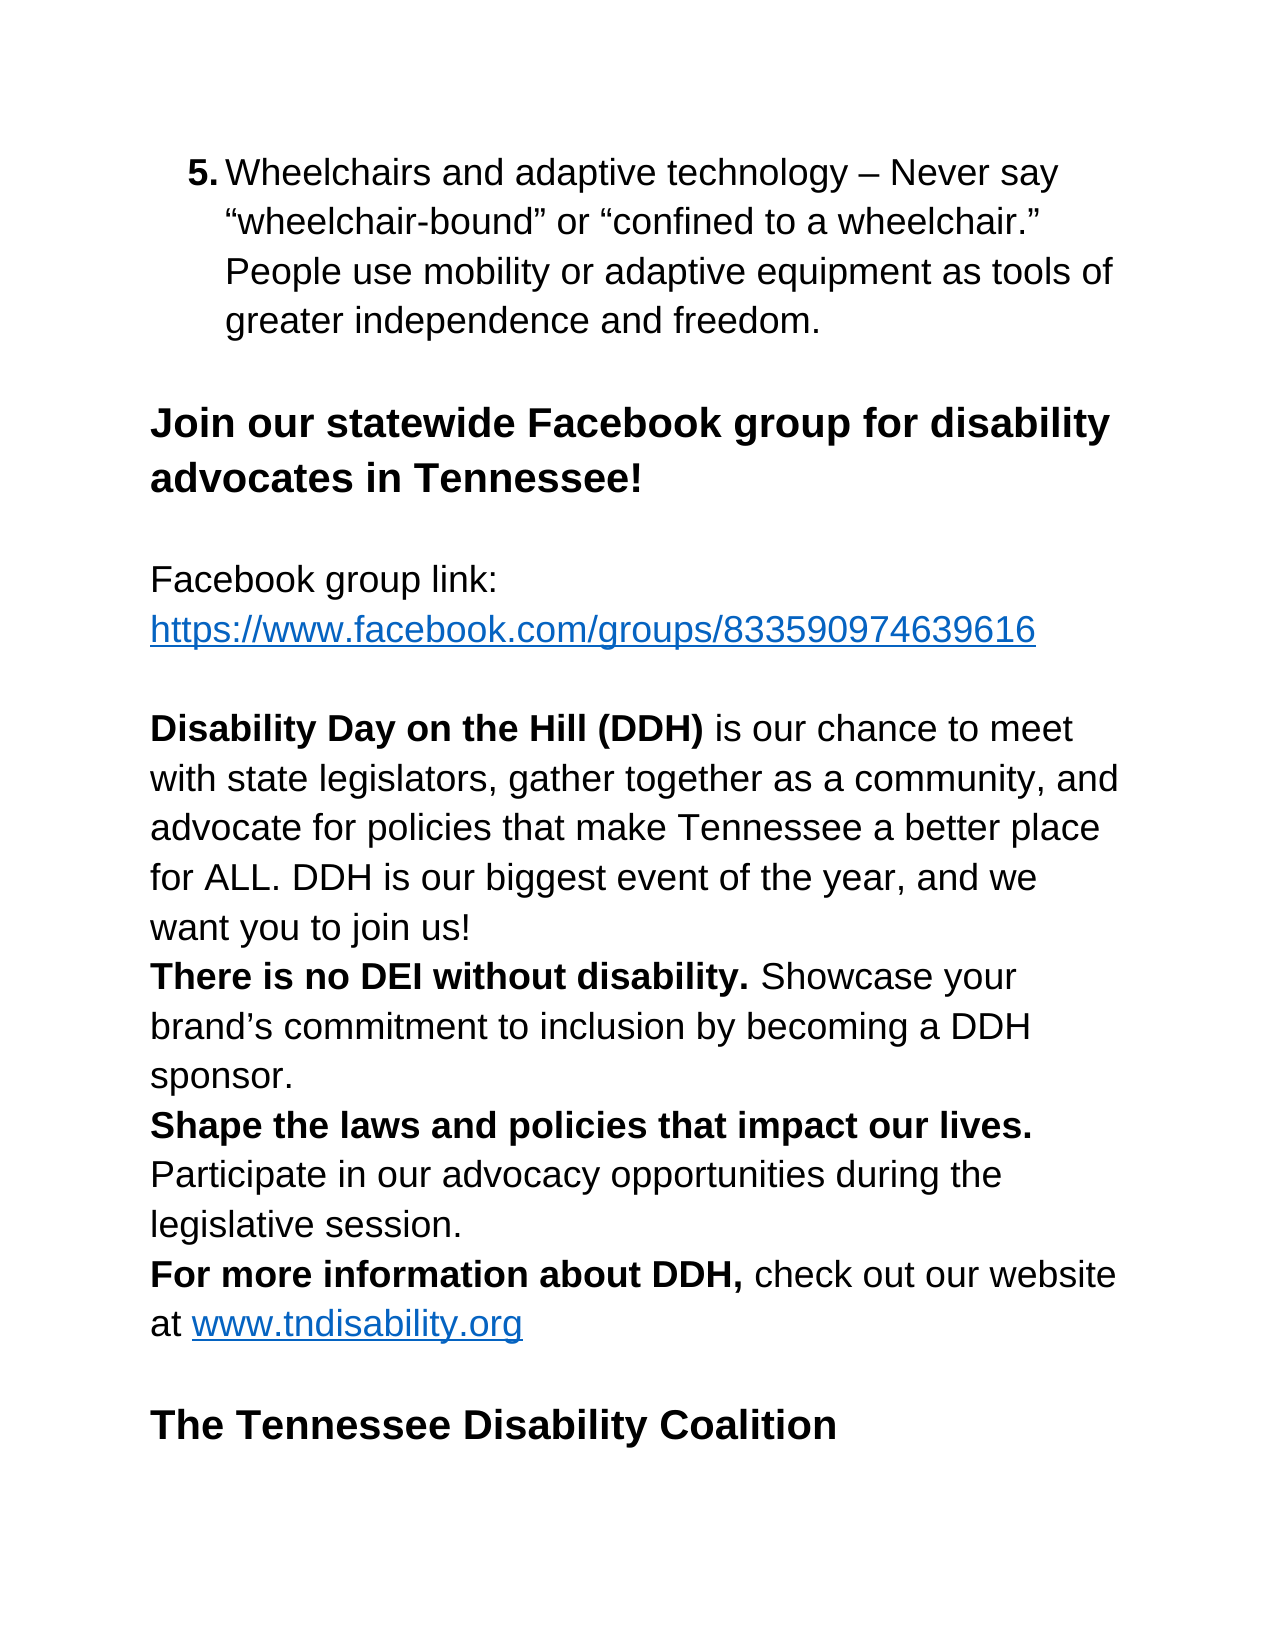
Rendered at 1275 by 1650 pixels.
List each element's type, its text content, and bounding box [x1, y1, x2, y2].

text For more information about DDH, check out our website at www.tndisability.org [150, 1252, 1125, 1344]
text Shape the laws and policies that impact our lives. Participate in our advocacy opportunities during the legislative session. [150, 1103, 1125, 1245]
text Disability Day on the Hill (DDH) is our chance to meet with state legislators, gather together as a community, and advocate for policies that make Tennessee a better place for ALL. DDH is our biggest event of the year, and we want you to join us! [150, 706, 1125, 948]
list Wheelchairs and adaptive technology – Never say “wheelchair-bound” or “confined to a wheelchair.” People use mobility or adaptive equipment as tools of greater independence and freedom. [187, 150, 1125, 342]
text Facebook group link: https://www.facebook.com/groups/833590974639616 [150, 558, 1125, 650]
text Join our statewide Facebook group for disability advocates in Tennessee! [150, 398, 1125, 501]
text The Tennessee Disability Coalition [150, 1401, 1125, 1448]
text There is no DEI without disability. Showcase your brand’s commitment to inclusion by becoming a DDH sponsor. [150, 954, 1125, 1097]
